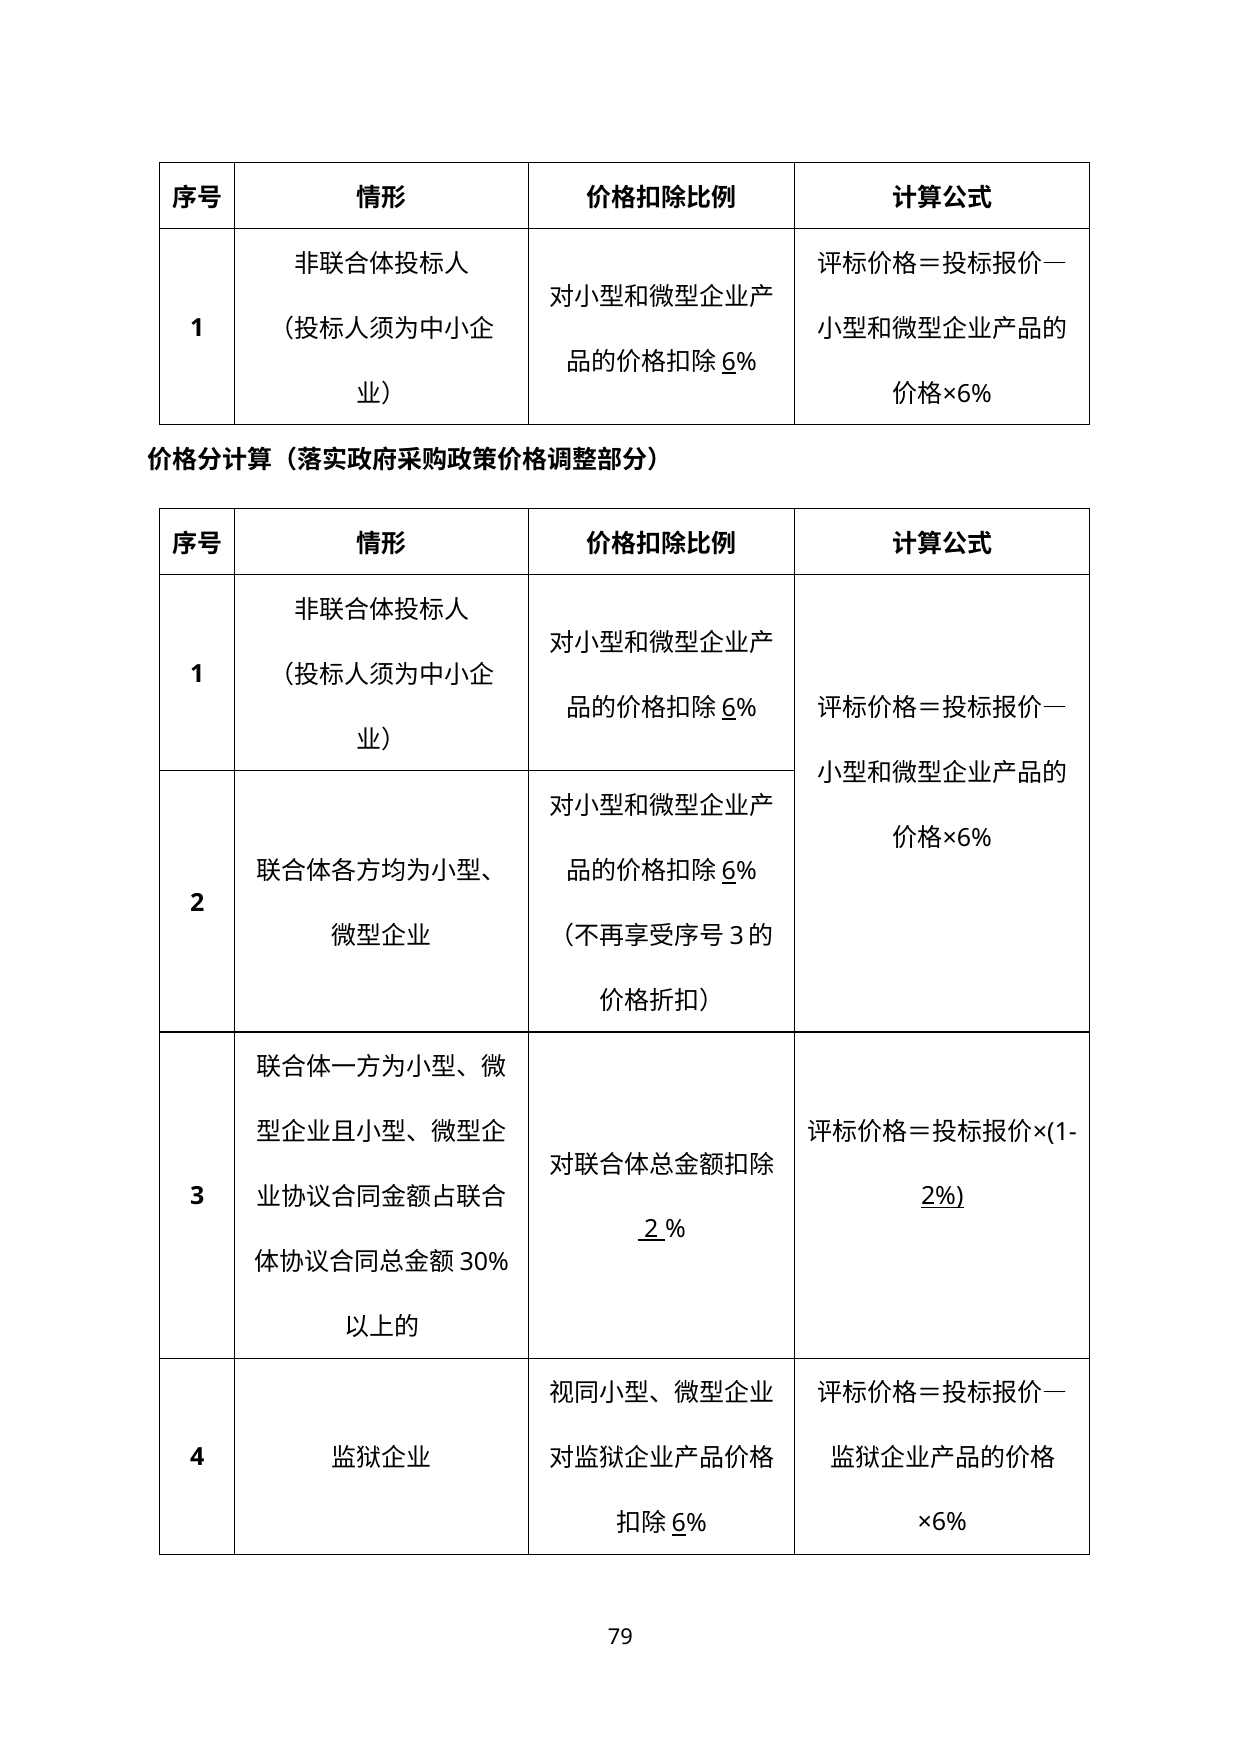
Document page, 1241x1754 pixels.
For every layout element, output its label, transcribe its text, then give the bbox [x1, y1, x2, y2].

table_header 计算公式 [795, 509, 1089, 574]
table_cell 视同小型、微型企业 对监狱企业产品价格扣除6% [529, 1359, 794, 1553]
table_header 情形 [235, 163, 528, 228]
text 价格分计算（落实政府采购政策价格调整部分） [148, 425, 1092, 490]
table_cell 联合体各方均为小型、微型企业 [235, 771, 528, 1031]
table_header 序号 [160, 163, 234, 228]
table_cell 非联合体投标人 （投标人须为中小企业） [235, 229, 528, 424]
table_cell 监狱企业 [235, 1359, 528, 1553]
table_header 价格扣除比例 [529, 163, 794, 228]
table_cell 联合体一方为小型、微型企业且小型、微型企业协议合同金额占联合体协议合同总金额30%以上的 [235, 1033, 528, 1357]
table_header 序号 [160, 509, 234, 574]
table_cell 评标价格＝投标报价—小型和微型企业产品的价格×6% [795, 229, 1089, 424]
table_header 价格扣除比例 [529, 509, 794, 574]
table_cell 对联合体总金额扣除 2 % [529, 1033, 794, 1357]
table_cell 1 [160, 575, 234, 770]
table_cell 4 [160, 1359, 234, 1553]
table_header 情形 [235, 509, 528, 574]
table_cell 对小型和微型企业产品的价格扣除6% （不再享受序号3的价格折扣） [529, 771, 794, 1031]
table_cell 评标价格＝投标报价—小型和微型企业产品的价格×6% [795, 575, 1089, 1031]
table_cell 非联合体投标人 （投标人须为中小企业） [235, 575, 528, 770]
table_cell 3 [160, 1033, 234, 1357]
table_cell 对小型和微型企业产品的价格扣除6% [529, 575, 794, 770]
table_header 计算公式 [795, 163, 1089, 228]
table_cell 2 [160, 771, 234, 1031]
table_cell 评标价格＝投标报价—监狱企业产品的价格×6% [795, 1359, 1089, 1553]
table_cell 1 [160, 229, 234, 424]
table_cell 对小型和微型企业产品的价格扣除6% [529, 229, 794, 424]
table_cell 评标价格＝投标报价×(1-2%) [795, 1033, 1089, 1357]
